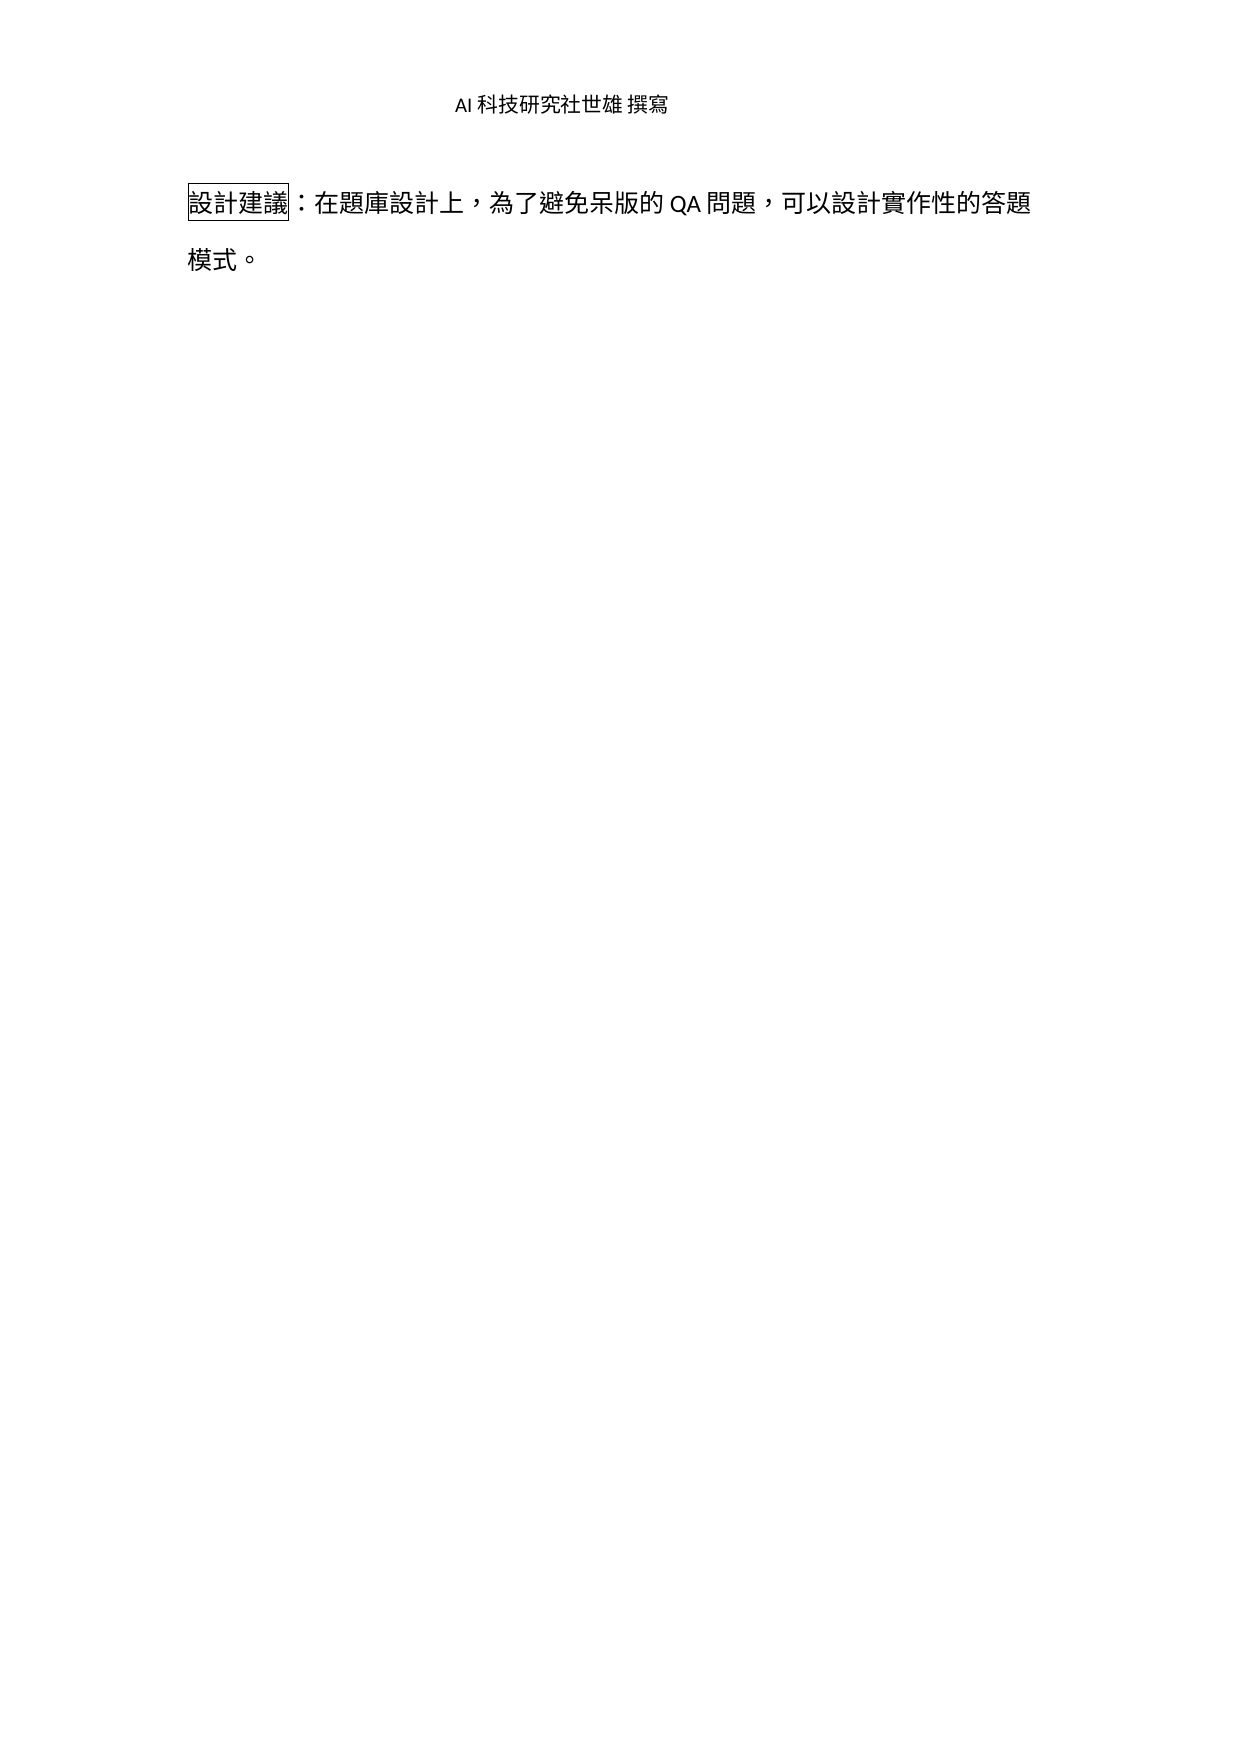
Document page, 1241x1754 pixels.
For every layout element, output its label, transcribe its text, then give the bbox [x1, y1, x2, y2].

text 設計建議：在題庫設計上，為了避免呆版的QA問題，可以設計實作性的答題模式。 [187, 164, 1053, 277]
